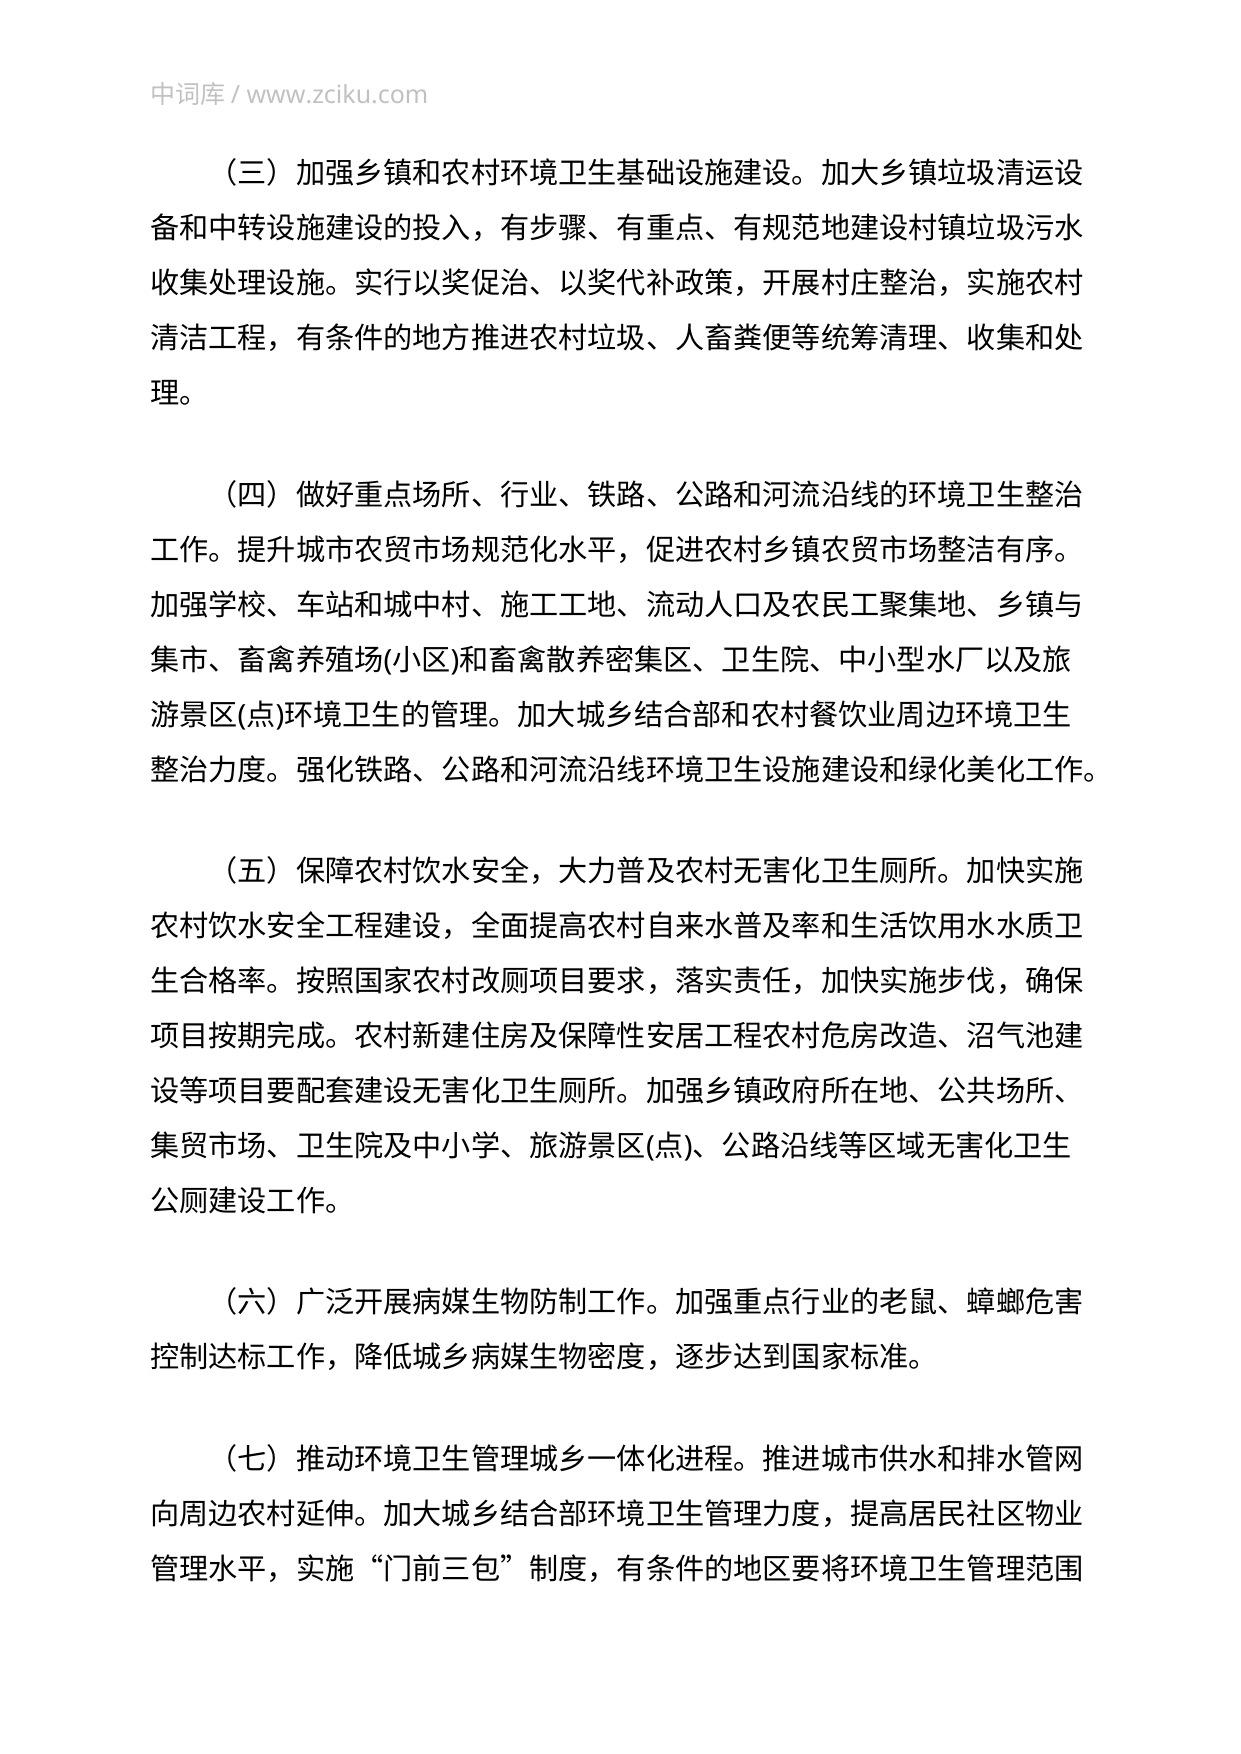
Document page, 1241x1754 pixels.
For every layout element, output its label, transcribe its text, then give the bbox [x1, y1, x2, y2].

text （五）保障农村饮水安全，大力普及农村无害化卫生厕所。加快实施农村饮水安全工程建设，全面提高农村自来水普及率和生活饮用水水质卫生合格率。按照国家农村改厕项目要求，落实责任，加快实施步伐，确保项目按期完成。农村新建住房及保障性安居工程农村危房改造、沼气池建设等项目要配套建设无害化卫生厕所。加强乡镇政府所在地、公共场所、集贸市场、卫生院及中小学、旅游景区(点)、公路沿线等区域无害化卫生公厕建设工作。 [150, 848, 1090, 1219]
text （四）做好重点场所、行业、铁路、公路和河流沿线的环境卫生整治工作。提升城市农贸市场规范化水平，促进农村乡镇农贸市场整洁有序。加强学校、车站和城中村、施工工地、流动人口及农民工聚集地、乡镇与集市、畜禽养殖场(小区)和畜禽散养密集区、卫生院、中小型水厂以及旅游景区(点)环境卫生的管理。加大城乡结合部和农村餐饮业周边环境卫生整治力度。强化铁路、公路和河流沿线环境卫生设施建设和绿化美化工作。 [150, 471, 1090, 788]
text （六）广泛开展病媒生物防制工作。加强重点行业的老鼠、蟑螂危害控制达标工作，降低城乡病媒生物密度，逐步达到国家标准。 [150, 1279, 1090, 1376]
text （三）加强乡镇和农村环境卫生基础设施建设。加大乡镇垃圾清运设备和中转设施建设的投入，有步骤、有重点、有规范地建设村镇垃圾污水收集处理设施。实行以奖促治、以奖代补政策，开展村庄整治，实施农村清洁工程，有条件的地方推进农村垃圾、人畜粪便等统筹清理、收集和处理。 [150, 150, 1090, 412]
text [150, 1436, 1090, 1588]
